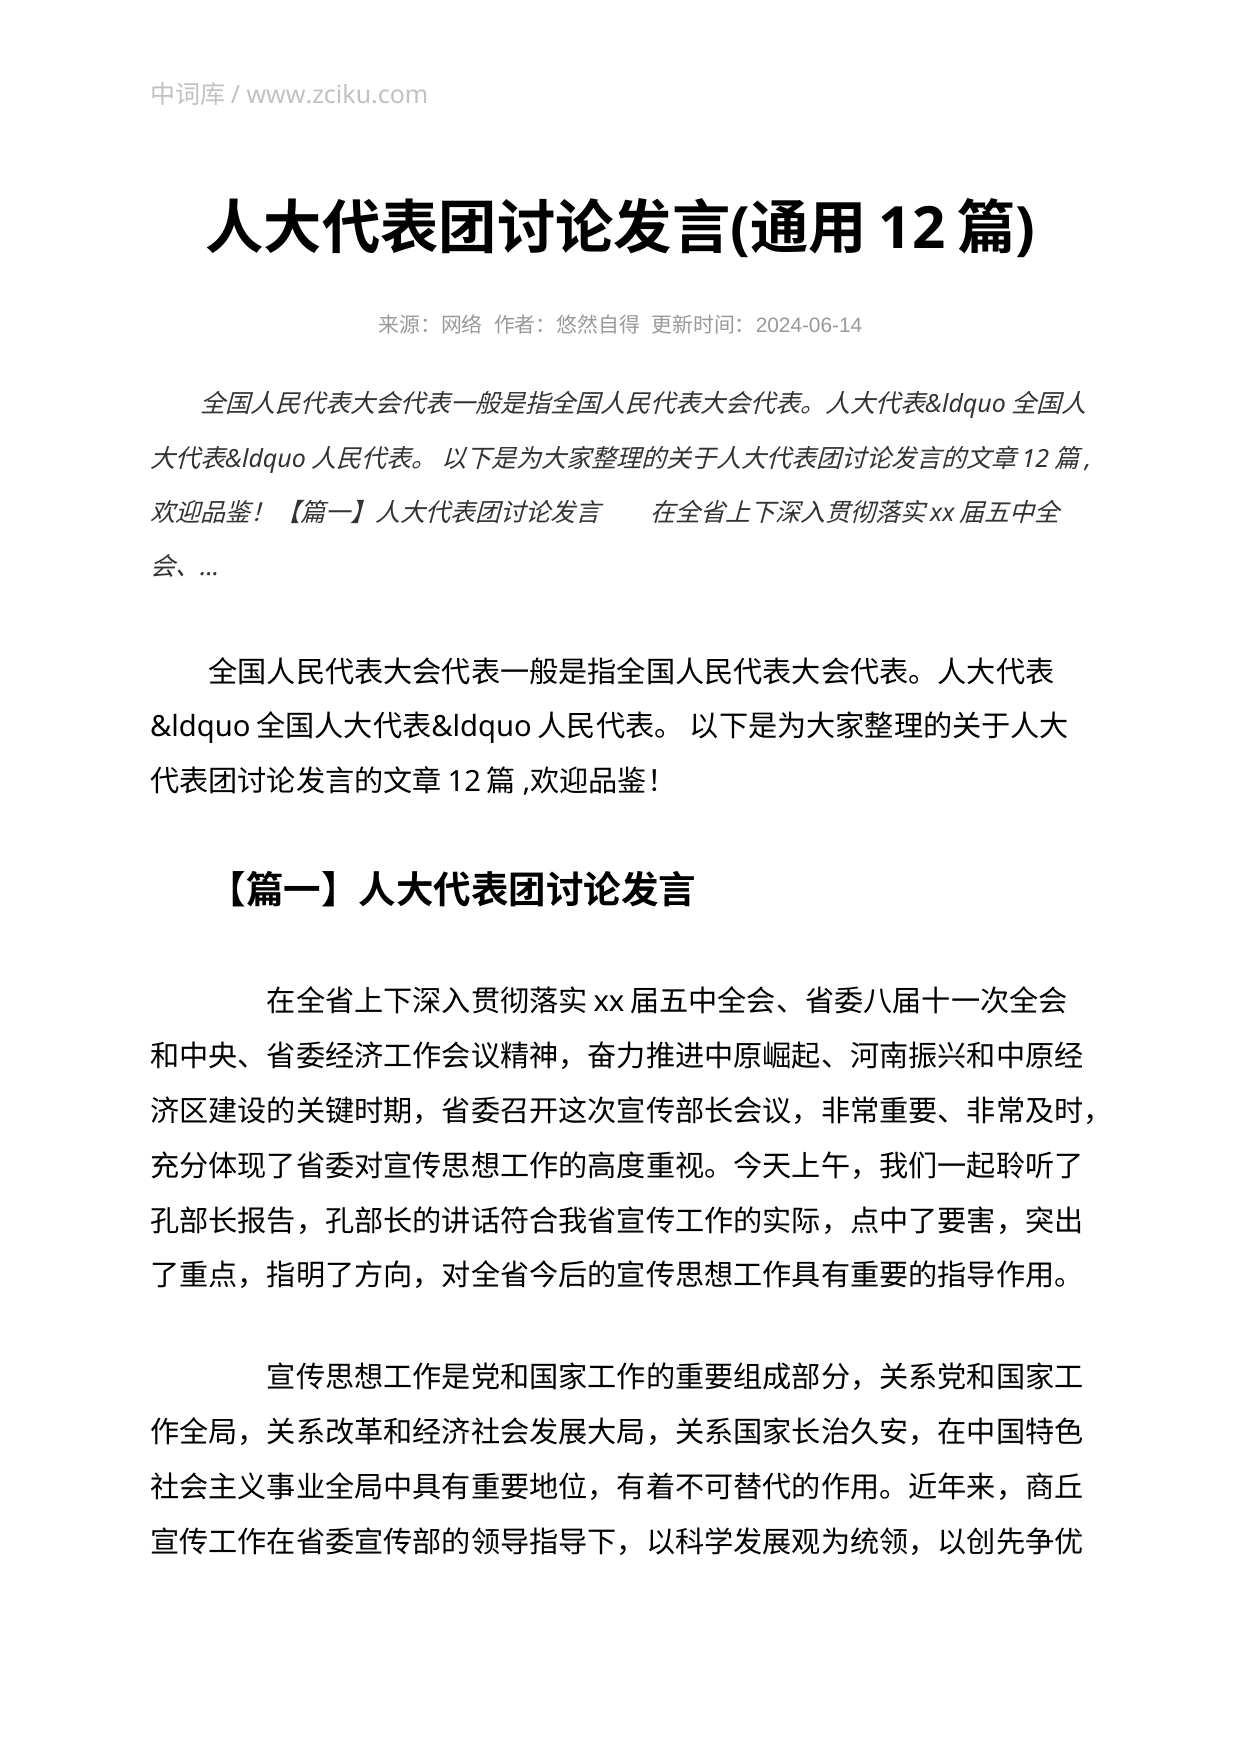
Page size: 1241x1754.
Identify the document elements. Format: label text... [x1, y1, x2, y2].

text 【篇一】人大代表团讨论发言 [150, 860, 1090, 914]
subtitle 人大代表团讨论发言(通用12篇) [150, 181, 1090, 266]
text 来源：网络 作者：悠然自得 更新时间：2024-06-14 [150, 313, 1090, 337]
text 在全省上下深入贯彻落实xx届五中全会、省委八届十一次全会和中央、省委经济工作会议精神，奋力推进中原崛起、河南振兴和中原经济区建设的关键时期，省委召开这次宣传部长会议，非常重要、非常及时，充分体现了省委对宣传思想工作的高度重视。今天上午，我们一起聆听了孔部长报告，孔部长的讲话符合我省宣传工作的实际，点中了要害，突出了重点，指明了方向，对全省今后的宣传思想工作具有重要的指导作用。 [150, 977, 1090, 1294]
text 全国人民代表大会代表一般是指全国人民代表大会代表。人大代表&ldquo全国人大代表&ldquo人民代表。 以下是为大家整理的关于人大代表团讨论发言的文章12篇 ,欢迎品鉴！【篇一】人大代表团讨论发言 在全省上下深入贯彻落实xx届五中全会、... [150, 384, 1090, 583]
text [150, 1354, 1090, 1561]
text 全国人民代表大会代表一般是指全国人民代表大会代表。人大代表&ldquo全国人大代表&ldquo人民代表。 以下是为大家整理的关于人大代表团讨论发言的文章12篇 ,欢迎品鉴！ [150, 648, 1090, 800]
